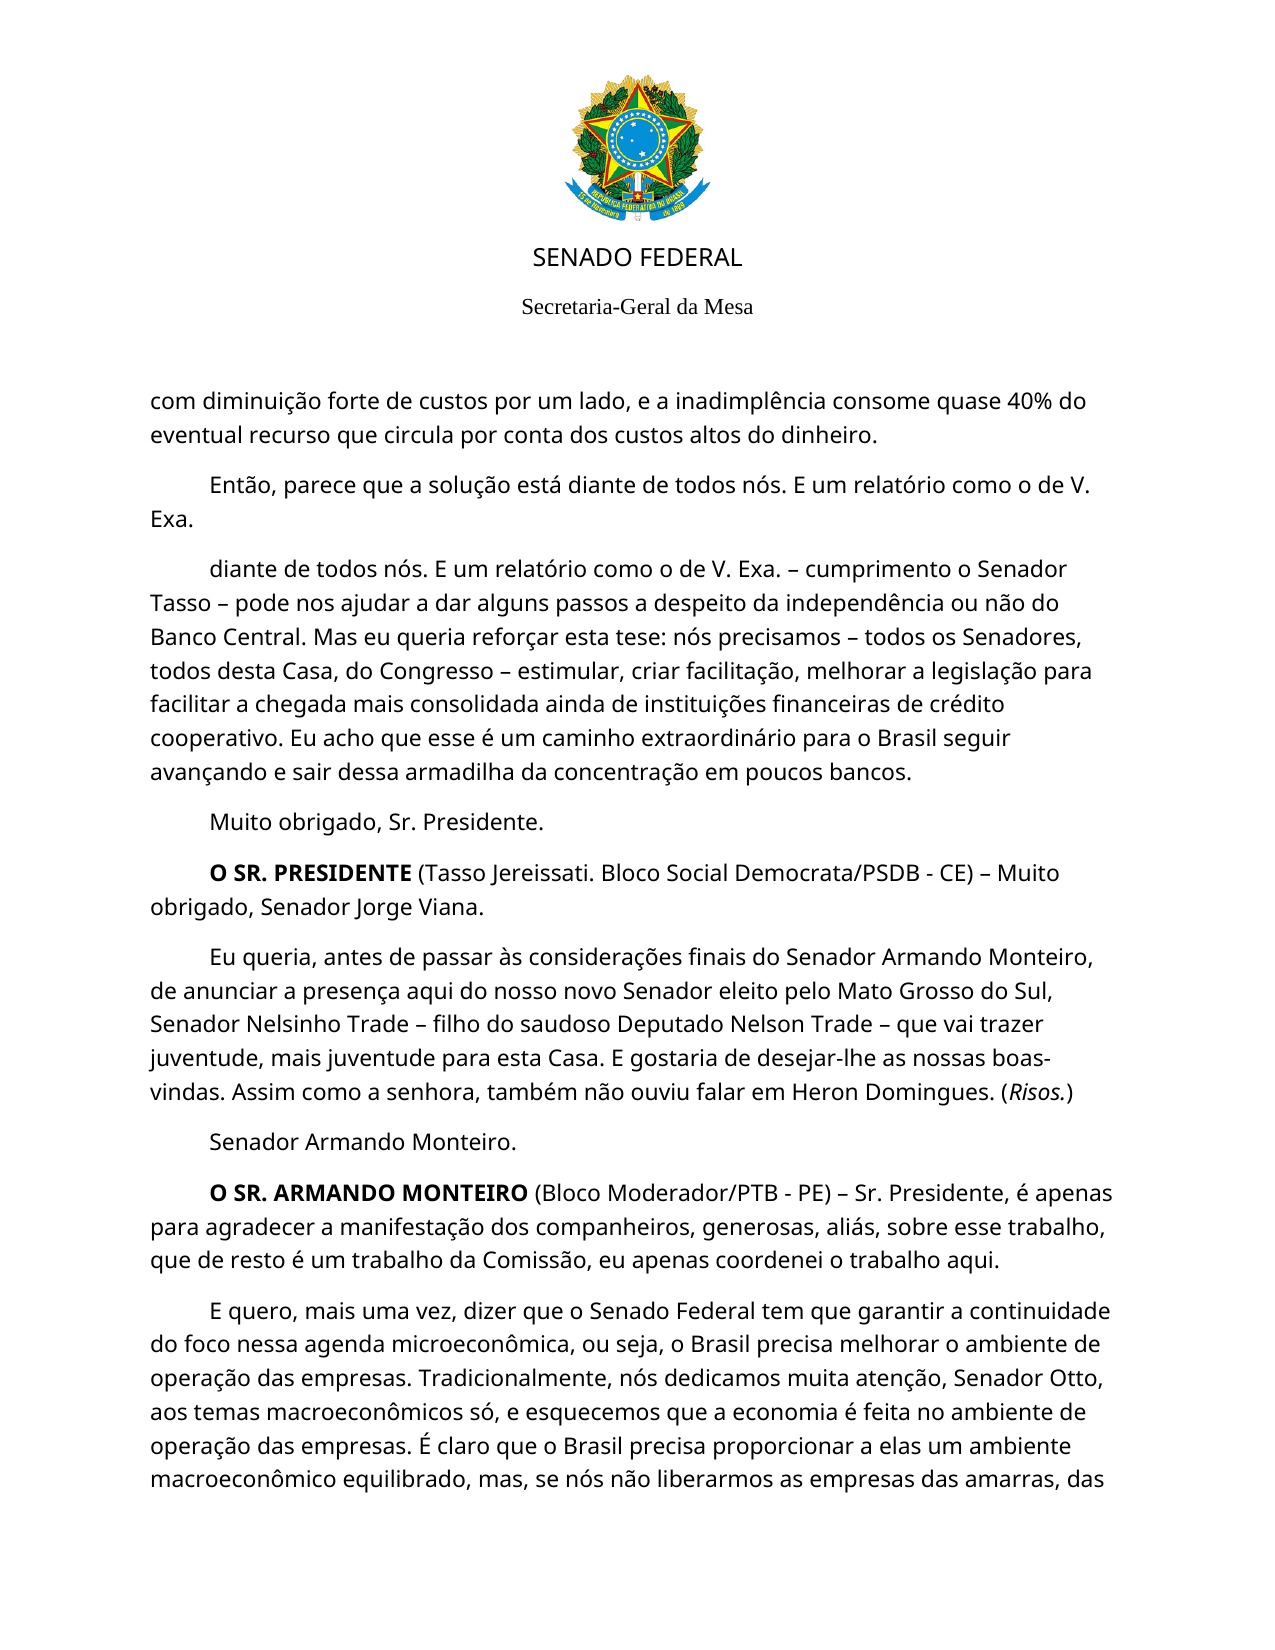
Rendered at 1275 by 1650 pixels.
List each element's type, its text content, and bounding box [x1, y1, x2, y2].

picture [564, 75, 711, 221]
text O SR. ARMANDO MONTEIRO (Bloco Moderador/PTB - PE) – Sr. Presidente, é apenas para agradecer a manifestação dos companheiros, generosas, aliás, sobre esse trabalho, que de resto é um trabalho da Comissão, eu apenas coordenei o trabalho aqui. [150, 1177, 1125, 1275]
text Senador Armando Monteiro. [150, 1126, 1125, 1157]
text O SR. PRESIDENTE (Tasso Jereissati. Bloco Social Democrata/PSDB - CE) – Muito obrigado, Senador Jorge Viana. [150, 857, 1125, 922]
text Eu queria, antes de passar às considerações finais do Senador Armando Monteiro, de anunciar a presença aqui do nosso novo Senador eleito pelo Mato Grosso do Sul, Senador Nelsinho Trade – filho do saudoso Deputado Nelson Trade – que vai trazer juventude, mais juventude para esta Casa. E gostaria de desejar-lhe as nossas boas-vindas. Assim como a senhora, também não ouviu falar em Heron Domingues. (Risos.) [150, 941, 1125, 1107]
text Então, parece que a solução está diante de todos nós. E um relatório como o de V. Exa. [150, 469, 1125, 534]
text diante de todos nós. E um relatório como o de V. Exa. – cumprimento o Senador Tasso – pode nos ajudar a dar alguns passos a despeito da independência ou não do Banco Central. Mas eu queria reforçar esta tese: nós precisamos – todos os Senadores, todos desta Casa, do Congresso – estimular, criar facilitação, melhorar a legislação para facilitar a chegada mais consolidada ainda de instituições financeiras de crédito cooperativo. Eu acho que esse é um caminho extraordinário para o Brasil seguir avançando e sair dessa armadilha da concentração em poucos bancos. [150, 553, 1125, 787]
text Muito obrigado, Sr. Presidente. [150, 806, 1125, 837]
